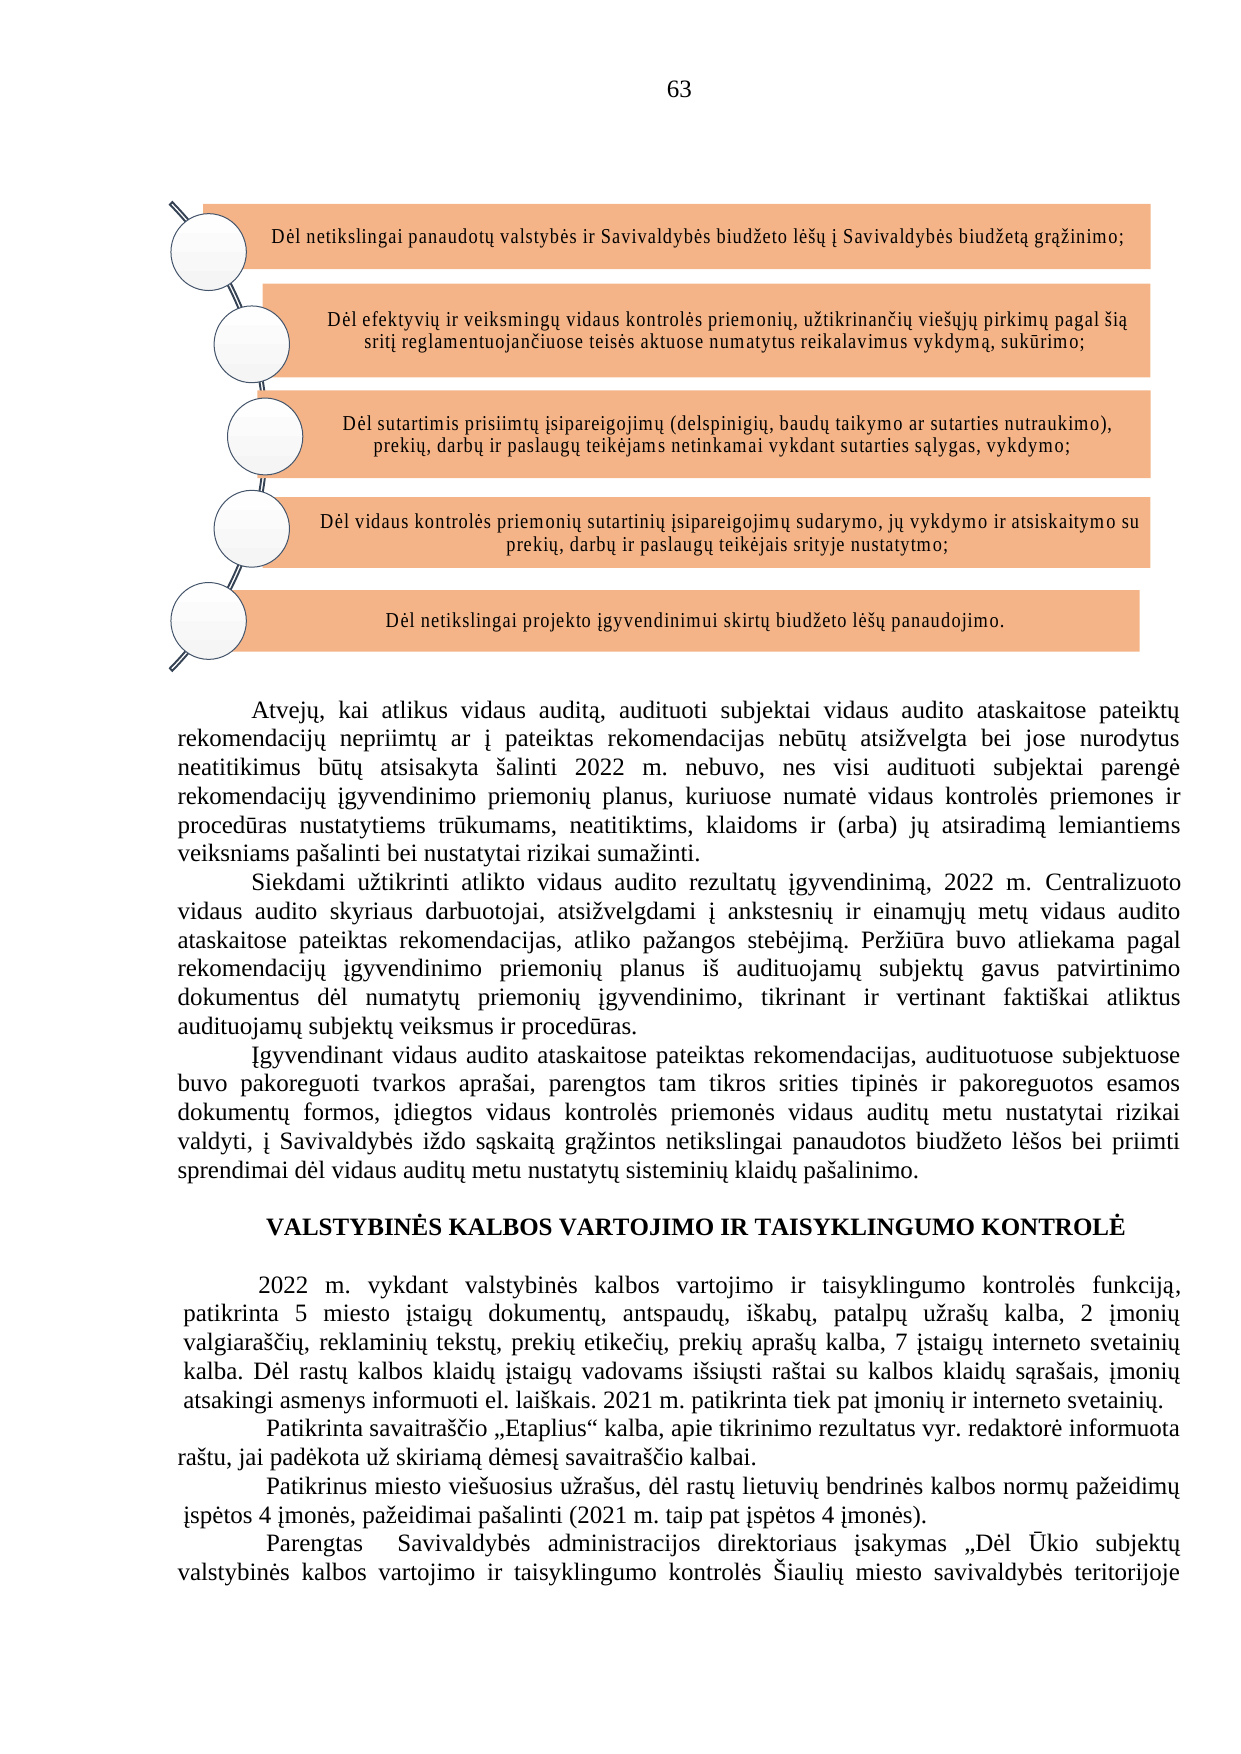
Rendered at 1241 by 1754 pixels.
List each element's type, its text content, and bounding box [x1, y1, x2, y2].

text Įgyvendinant vidaus audito ataskaitose pateiktas rekomendacijas, audituotuose subjektuose buvo pakoreguoti tvarkos aprašai, parengtos tam tikros srities tipinės ir pakoreguotos esamos dokumentų formos, įdiegtos vidaus kontrolės priemonės vidaus auditų metu nustatytai rizikai valdyti, į Savivaldybės iždo sąskaitą grąžintos netikslingai panaudotos biudžeto lėšos bei priimti sprendimai dėl vidaus auditų metu nustatytų sisteminių klaidų pašalinimo. [177, 1040, 1181, 1183]
text Patikrinus miesto viešuosius užrašus, dėl rastų lietuvių bendrinės kalbos normų pažeidimų įspėtos 4 įmonės, pažeidimai pašalinti (2021 m. taip pat įspėtos 4 įmonės). [183, 1471, 1181, 1528]
text Atvejų, kai atlikus vidaus auditą, audituoti subjektai vidaus audito ataskaitose pateiktų rekomendacijų nepriimtų ar į pateiktas rekomendacijas nebūtų atsižvelgta bei jose nurodytus neatitikimus būtų atsisakyta šalinti 2022 m. nebuvo, nes visi audituoti subjektai parengė rekomendacijų įgyvendinimo priemonių planus, kuriuose numatė vidaus kontrolės priemones ir procedūras nustatytiems trūkumams, neatitiktims, klaidoms ir (arba) jų atsiradimą lemiantiems veiksniams pašalinti bei nustatytai rizikai sumažinti. [177, 206, 1181, 867]
text Siekdami užtikrinti atlikto vidaus audito rezultatų įgyvendinimą, 2022 m. Centralizuoto vidaus audito skyriaus darbuotojai, atsižvelgdami į ankstesnių ir einamųjų metų vidaus audito ataskaitose pateiktas rekomendacijas, atliko pažangos stebėjimą. Peržiūra buvo atliekama pagal rekomendacijų įgyvendinimo priemonių planus iš audituojamų subjektų gavus patvirtinimo dokumentus dėl numatytų priemonių įgyvendinimo, tikrinant ir vertinant faktiškai atliktus audituojamų subjektų veiksmus ir procedūras. [177, 867, 1181, 1040]
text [177, 1528, 1181, 1586]
text Patikrinta savaitraščio „Etaplius“ kalba, apie tikrinimo rezultatus vyr. redaktorė informuota raštu, jai padėkota už skiriamą dėmesį savaitraščio kalbai. [177, 1413, 1181, 1471]
text 2022 m. vykdant valstybinės kalbos vartojimo ir taisyklingumo kontrolės funkciją, patikrinta 5 miesto įstaigų dokumentų, antspaudų, iškabų, patalpų užrašų kalba, 2 įmonių valgiaraščių, reklaminių tekstų, prekių etikečių, prekių aprašų kalba, 7 įstaigų interneto svetainių kalba. Dėl rastų kalbos klaidų įstaigų vadovams išsiųsti raštai su kalbos klaidų sąrašais, įmonių atsakingi asmenys informuoti el. laiškais. 2021 m. patikrinta tiek pat įmonių ir interneto svetainių. [183, 1270, 1181, 1413]
text VALSTYBINĖS KALBOS VARTOJIMO IR TAISYKLINGUMO KONTROLĖ [177, 1212, 1181, 1241]
